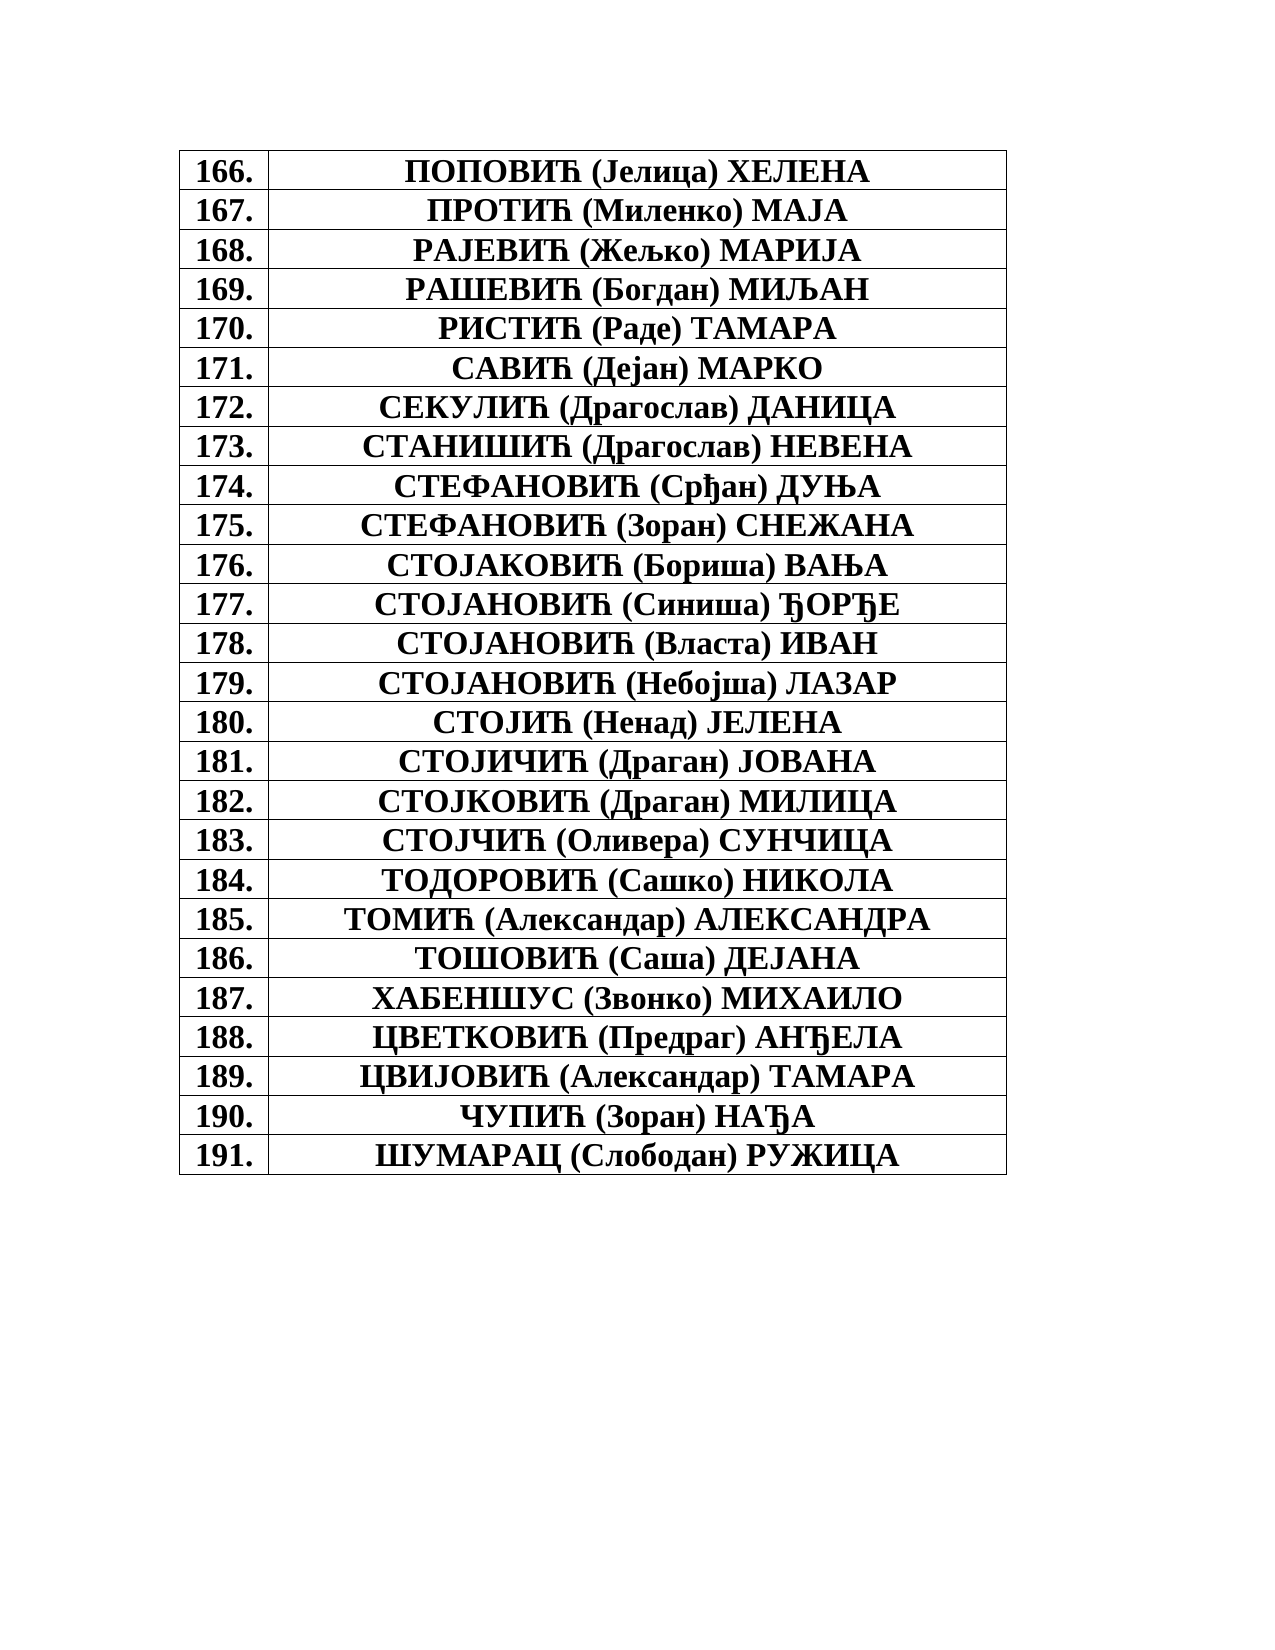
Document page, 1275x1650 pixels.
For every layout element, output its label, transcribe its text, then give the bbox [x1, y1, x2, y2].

table_cell 168. [180, 230, 268, 268]
table_cell ЦВИЈОВИЋ (Александар) ТАМАРА [269, 1057, 1006, 1095]
table_cell 182. [180, 781, 268, 819]
table_cell СТОЈИЧИЋ (Драган) ЈОВАНА [269, 742, 1006, 780]
table_cell ХАБЕНШУС (Звонко) МИХАИЛО [269, 978, 1006, 1016]
table_cell РИСТИЋ (Раде) ТАМАРА [269, 309, 1006, 347]
table_cell РАЈЕВИЋ (Жељко) МАРИЈА [269, 230, 1006, 268]
table_cell 177. [180, 584, 268, 622]
table_cell ПОПОВИЋ (Јелица) ХЕЛЕНА [269, 151, 1006, 189]
table_cell 185. [180, 899, 268, 937]
table_cell 172. [180, 387, 268, 426]
table_cell 173. [180, 427, 268, 465]
table_cell СТЕФАНОВИЋ (Зоран) СНЕЖАНА [269, 505, 1006, 544]
table_cell 184. [180, 860, 268, 898]
table_cell ТОШОВИЋ (Саша) ДЕЈАНА [269, 939, 1006, 977]
table_cell САВИЋ (Дејан) МАРКО [269, 348, 1006, 386]
table_cell ЦВЕТКОВИЋ (Предраг) АНЂЕЛА [269, 1017, 1006, 1056]
table_cell 175. [180, 505, 268, 544]
table_cell СТОЈИЋ (Ненад) ЈЕЛЕНА [269, 702, 1006, 741]
table_cell 191. [180, 1135, 268, 1174]
table_cell СЕКУЛИЋ (Драгослав) ДАНИЦА [269, 387, 1006, 426]
table_cell СТОЈАКОВИЋ (Бориша) ВАЊА [269, 545, 1006, 583]
table_cell ТОДОРОВИЋ (Сашко) НИКОЛА [269, 860, 1006, 898]
table_cell РАШЕВИЋ (Богдан) МИЉАН [269, 269, 1006, 307]
table_cell СТАНИШИЋ (Драгослав) НЕВЕНА [269, 427, 1006, 465]
table_cell СТЕФАНОВИЋ (Срђан) ДУЊА [269, 466, 1006, 504]
table_cell 181. [180, 742, 268, 780]
table_cell 186. [180, 939, 268, 977]
table_cell 170. [180, 309, 268, 347]
table_cell СТОЈАНОВИЋ (Власта) ИВАН [269, 624, 1006, 662]
table_cell 169. [180, 269, 268, 307]
table_cell 167. [180, 190, 268, 229]
table_cell СТОЈКОВИЋ (Драган) МИЛИЦА [269, 781, 1006, 819]
table_cell СТОЈАНОВИЋ (Небојша) ЛАЗАР [269, 663, 1006, 701]
table_cell ПРОТИЋ (Миленко) МАЈА [269, 190, 1006, 229]
table_cell ЧУПИЋ (Зоран) НАЂА [269, 1096, 1006, 1134]
table_cell 174. [180, 466, 268, 504]
table_cell 180. [180, 702, 268, 741]
table_cell ШУМАРАЦ (Слободан) РУЖИЦА [269, 1135, 1006, 1174]
table_cell 188. [180, 1017, 268, 1056]
table_cell 189. [180, 1057, 268, 1095]
table_cell 166. [180, 151, 268, 189]
table_cell 178. [180, 624, 268, 662]
table_cell СТОЈАНОВИЋ (Синиша) ЂОРЂЕ [269, 584, 1006, 622]
table_cell 187. [180, 978, 268, 1016]
table_cell 171. [180, 348, 268, 386]
table_cell 176. [180, 545, 268, 583]
table_cell 190. [180, 1096, 268, 1134]
table_cell 179. [180, 663, 268, 701]
table_cell 183. [180, 820, 268, 859]
table_cell СТОЈЧИЋ (Оливера) СУНЧИЦА [269, 820, 1006, 859]
table_cell ТОМИЋ (Александар) АЛЕКСАНДРА [269, 899, 1006, 937]
